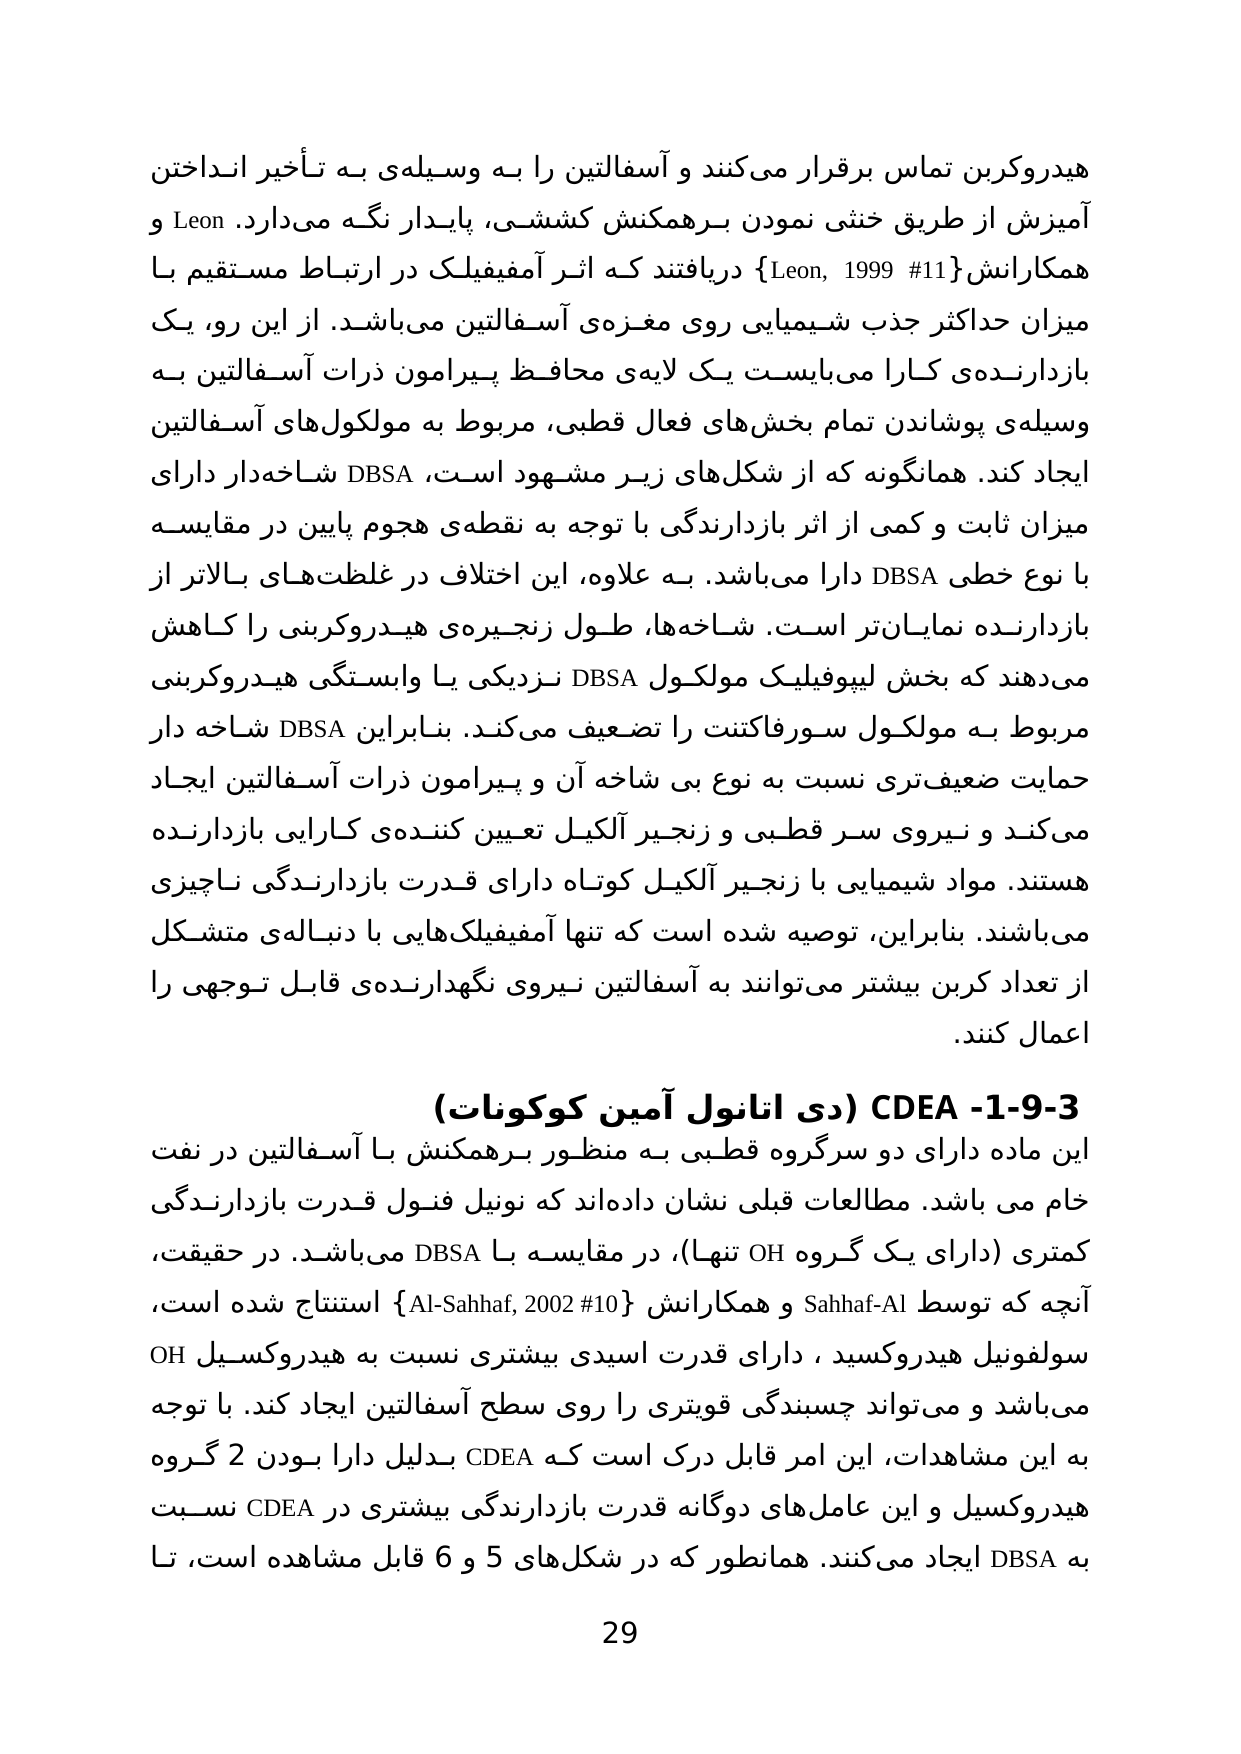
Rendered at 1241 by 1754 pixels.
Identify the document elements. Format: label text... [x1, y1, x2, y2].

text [150, 150, 1090, 1050]
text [150, 1132, 1090, 1574]
subtitle 1-9-3- CDEA (دی اتانول آمین کوکونات) [150, 1083, 1081, 1129]
